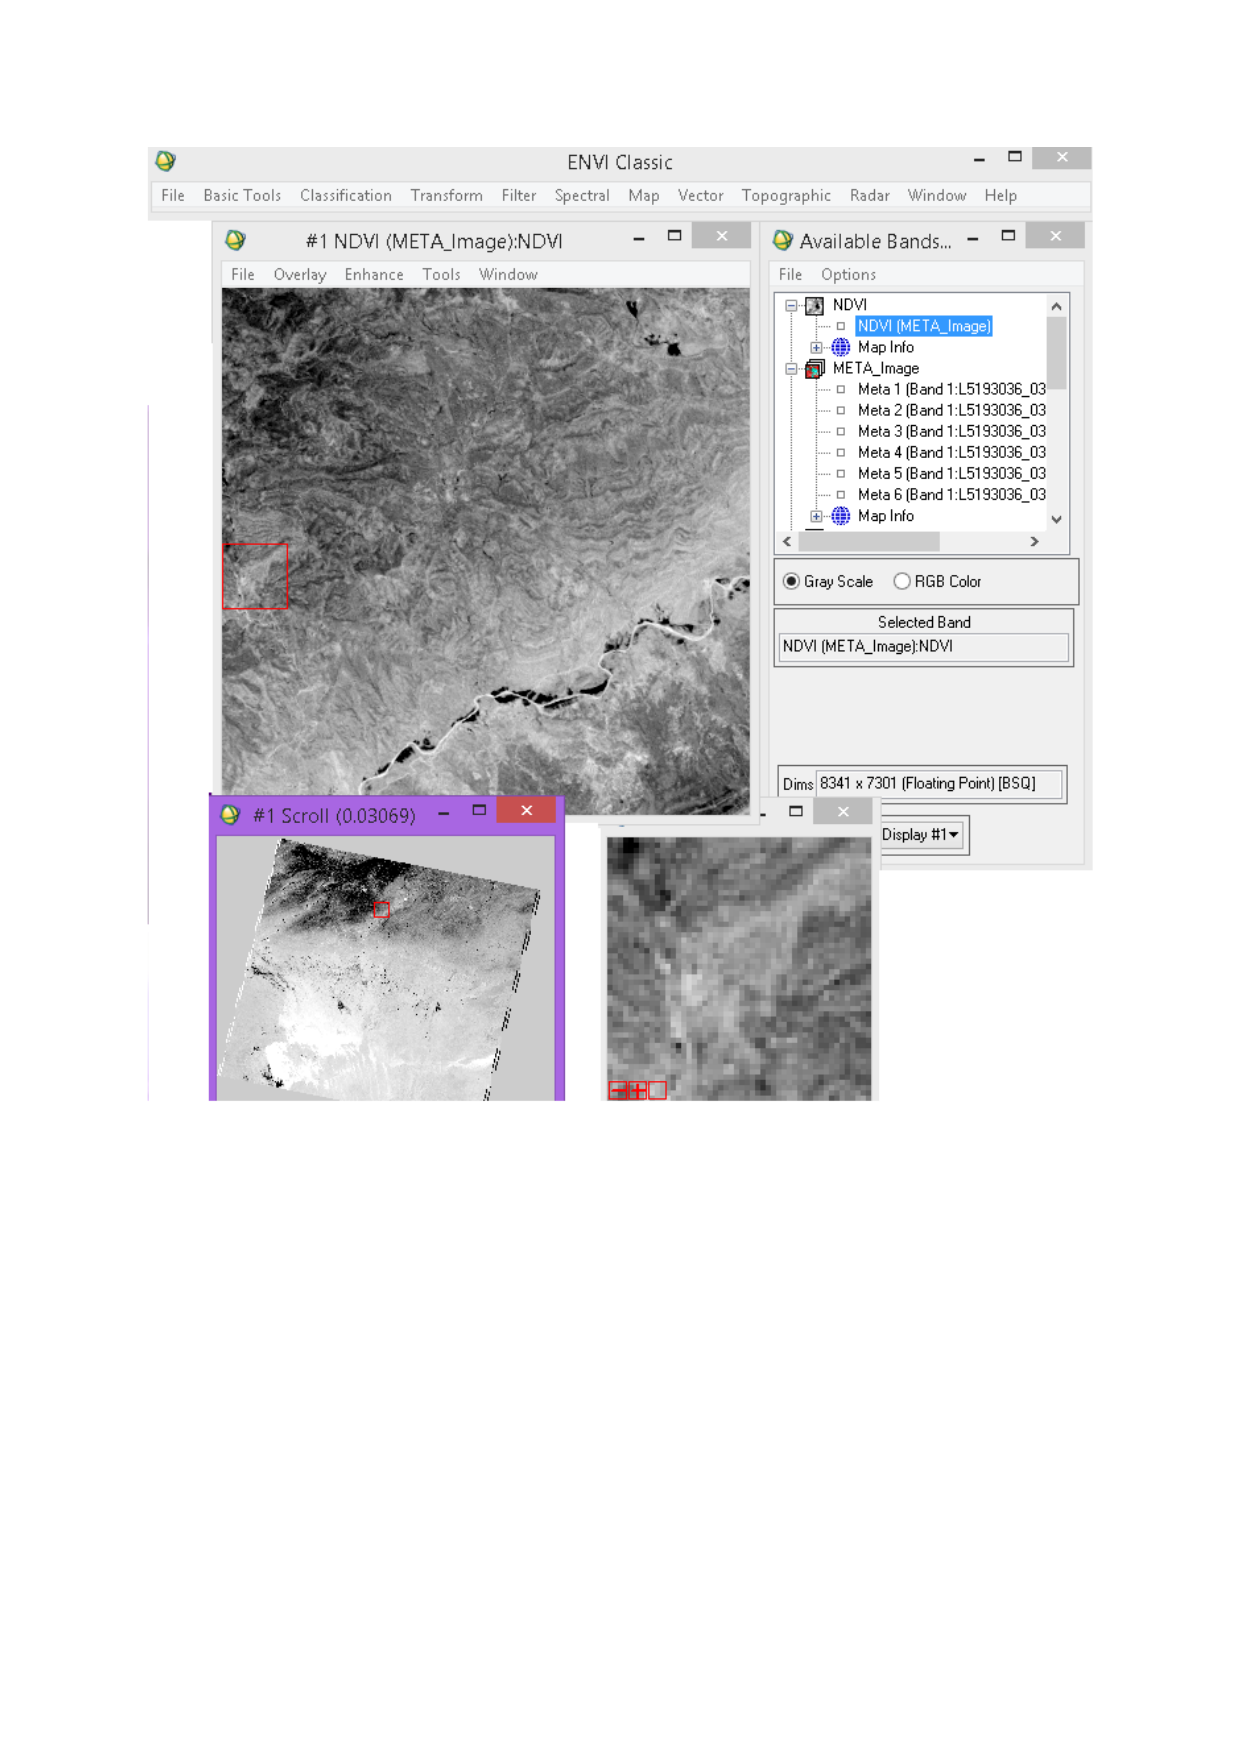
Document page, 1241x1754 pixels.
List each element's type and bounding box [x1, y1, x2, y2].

picture [147, 147, 1093, 1105]
